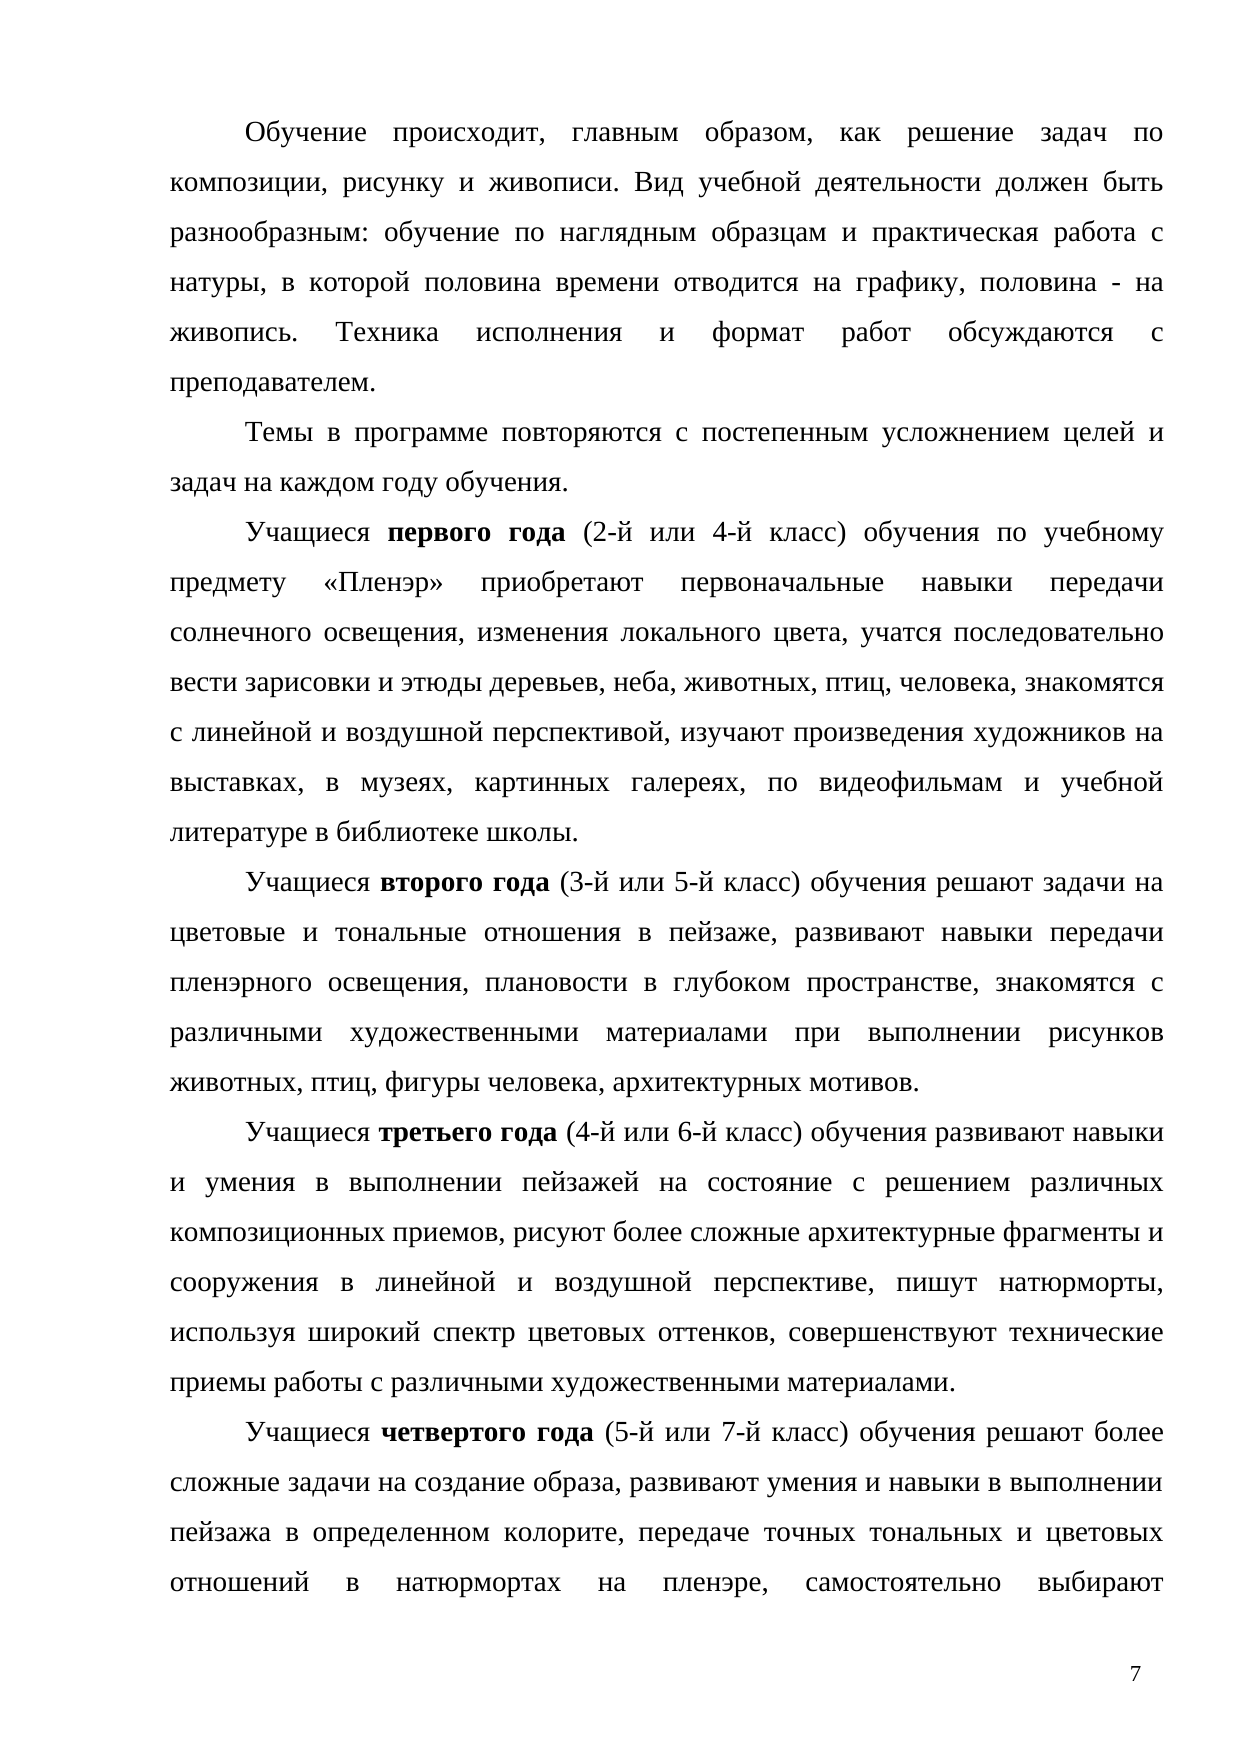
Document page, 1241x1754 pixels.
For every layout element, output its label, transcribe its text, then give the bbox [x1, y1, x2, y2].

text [169, 1402, 1165, 1602]
text Обучение происходит, главным образом, как решение задач по композиции, рисунку и живописи. Вид учебной деятельности должен быть разнообразным: обучение по наглядным образцам и практическая работа с натуры, в которой половина времени отводится на графику, половина - на живопись. Техника исполнения и формат работ обсуждаются с преподавателем. [169, 102, 1165, 402]
text Темы в программе повторяются с постепенным усложнением целей и задач на каждом году обучения. [169, 402, 1165, 502]
text Учащиеся первого года (2-й или 4-й класс) обучения по учебному предмету «Пленэр» приобретают первоначальные навыки передачи солнечного освещения, изменения локального цвета, учатся последовательно вести зарисовки и этюды деревьев, неба, животных, птиц, человека, знакомятся с линейной и воздушной перспективой, изучают произведения художников на выставках, в музеях, картинных галереях, по видеофильмам и учебной литературе в библиотеке школы. [169, 502, 1165, 852]
text Учащиеся третьего года (4-й или 6-й класс) обучения развивают навыки и умения в выполнении пейзажей на состояние с решением различных композиционных приемов, рисуют более сложные архитектурные фрагменты и сооружения в линейной и воздушной перспективе, пишут натюрморты, используя широкий спектр цветовых оттенков, совершенствуют технические приемы работы с различными художественными материалами. [169, 1102, 1165, 1402]
text Учащиеся второго года (3-й или 5-й класс) обучения решают задачи на цветовые и тональные отношения в пейзаже, развивают навыки передачи пленэрного освещения, плановости в глубоком пространстве, знакомятся с различными художественными материалами при выполнении рисунков животных, птиц, фигуры человека, архитектурных мотивов. [169, 852, 1165, 1102]
